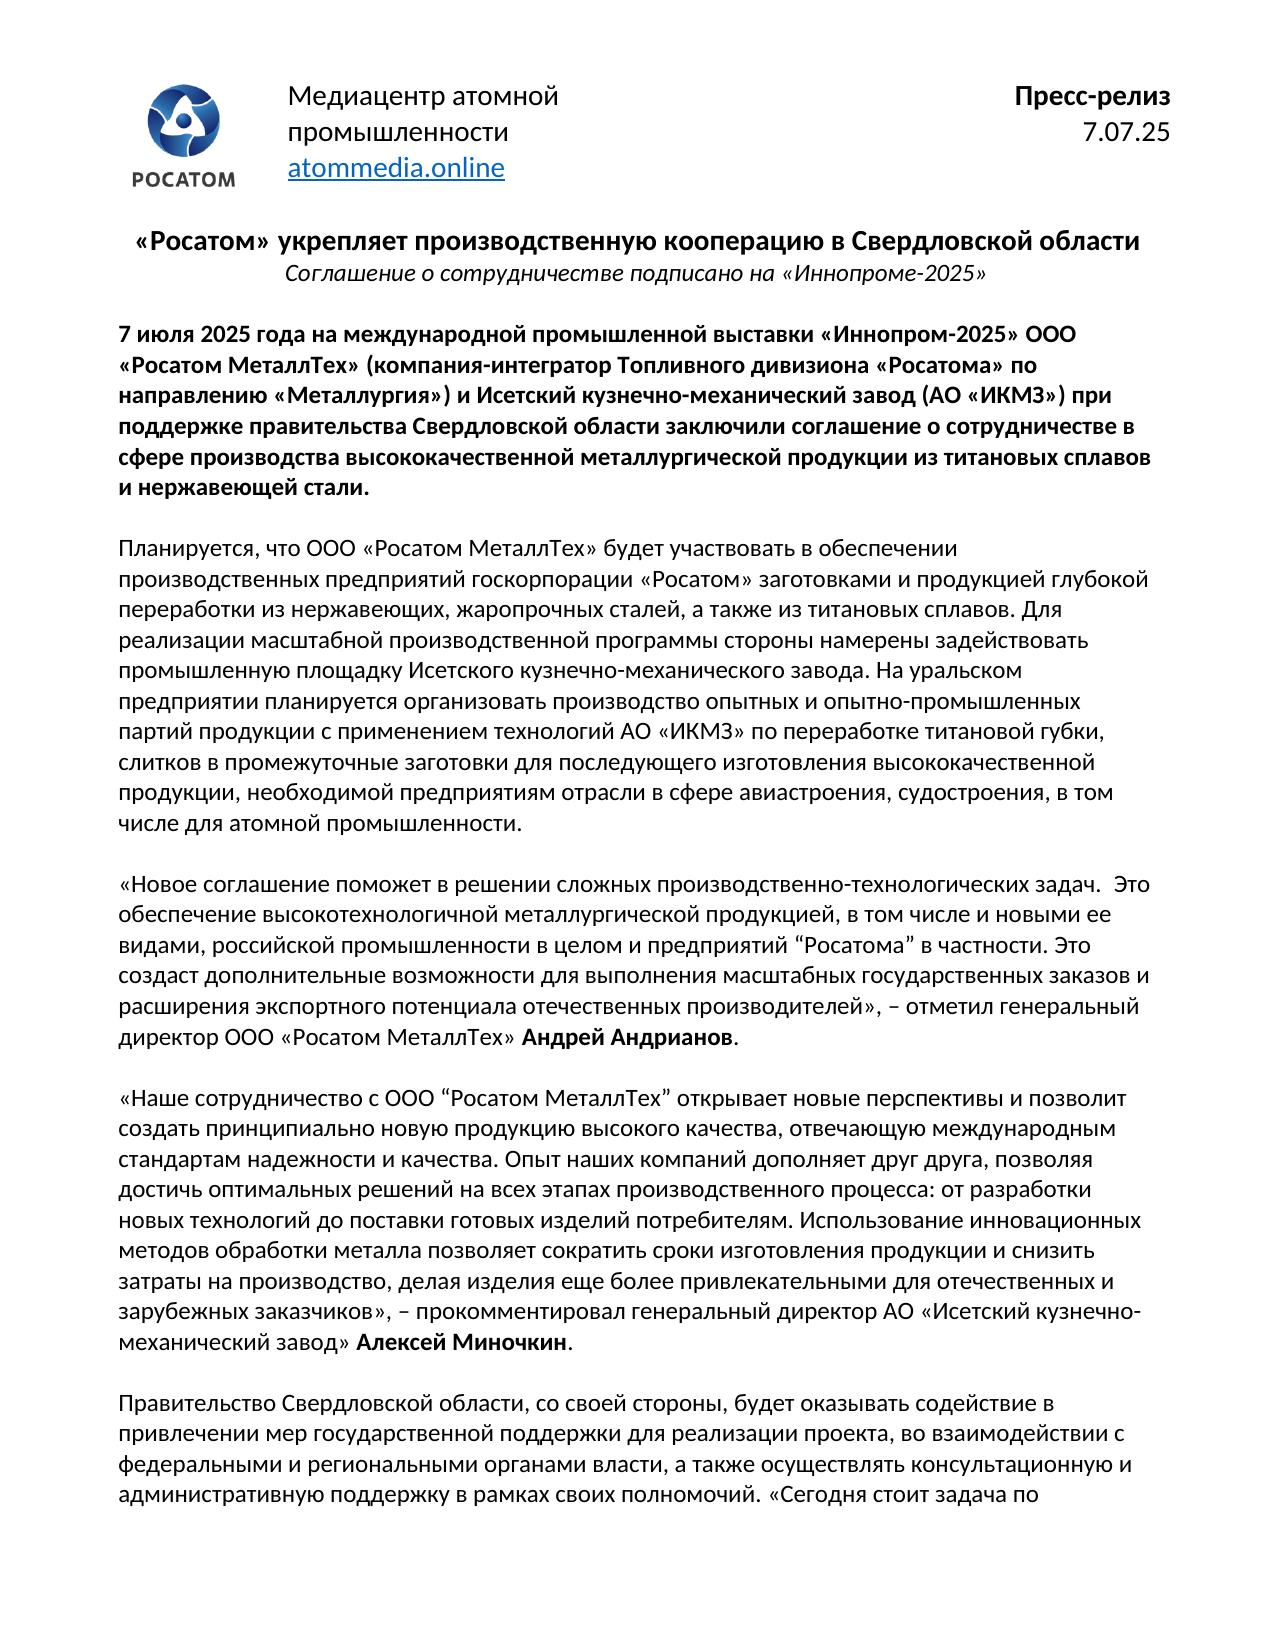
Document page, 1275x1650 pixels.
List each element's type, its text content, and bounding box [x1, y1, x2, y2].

text «Росатом» укрепляет производственную кооперацию в Свердловской области [118, 222, 1157, 258]
text «Новое соглашение поможет в решении сложных производственно-технологических задач. Это обеспечение высокотехнологичной металлургической продукцией, в том числе и новыми ее видами, российской промышленности в целом и предприятий “Росатома” в частности. Это создаст дополнительные возможности для выполнения масштабных государственных заказов и расширения экспортного потенциала отечественных производителей», – отметил генеральный директор ООО «Росатом МеталлТех» Андрей Андрианов. [118, 868, 1157, 1051]
picture [132, 84, 235, 187]
text Соглашение о сотрудничестве подписано на «Иннопроме-2025» [118, 258, 1157, 288]
table_header [118, 78, 276, 222]
text «Наше сотрудничество с ООО “Росатом МеталлТех” открывает новые перспективы и позволит создать принципиально новую продукцию высокого качества, отвечающую международным стандартам надежности и качества. Опыт наших компаний дополняет друг друга, позволяя достичь оптимальных решений на всех этапах производственного процесса: от разработки новых технологий до поставки готовых изделий потребителям. Использование инновационных методов обработки металла позволяет сократить сроки изготовления продукции и снизить затраты на производство, делая изделия еще более привлекательными для отечественных и зарубежных заказчиков», – прокомментировал генеральный директор АО «Исетский кузнечно-механический завод» Алексей Миночкин. [118, 1082, 1157, 1356]
text 7 июля 2025 года на международной промышленной выставки «Иннопром-2025» ООО «Росатом МеталлТех» (компания-интегратор Топливного дивизиона «Росатома» по направлению «Металлургия») и Исетский кузнечно-механический завод (АО «ИКМЗ») при поддержке правительства Свердловской области заключили соглашение о сотрудничестве в сфере производства высококачественной металлургической продукции из титановых сплавов и нержавеющей стали. [118, 319, 1157, 502]
table_header Медиацентр атомной промышленности atommedia.online [276, 78, 705, 222]
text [118, 1387, 1157, 1509]
table_header Пресс-релиз 7.07.25 [705, 78, 1240, 222]
text Планируется, что ООО «Росатом МеталлТех» будет участвовать в обеспечении производственных предприятий госкорпорации «Росатом» заготовками и продукцией глубокой переработки из нержавеющих, жаропрочных сталей, а также из титановых сплавов. Для реализации масштабной производственной программы стороны намерены задействовать промышленную площадку Исетского кузнечно-механического завода. На уральском предприятии планируется организовать производство опытных и опытно-промышленных партий продукции с применением технологий АО «ИКМЗ» по переработке титановой губки, слитков в промежуточные заготовки для последующего изготовления высококачественной продукции, необходимой предприятиям отрасли в сфере авиастроения, судостроения, в том числе для атомной промышленности. [118, 532, 1157, 837]
